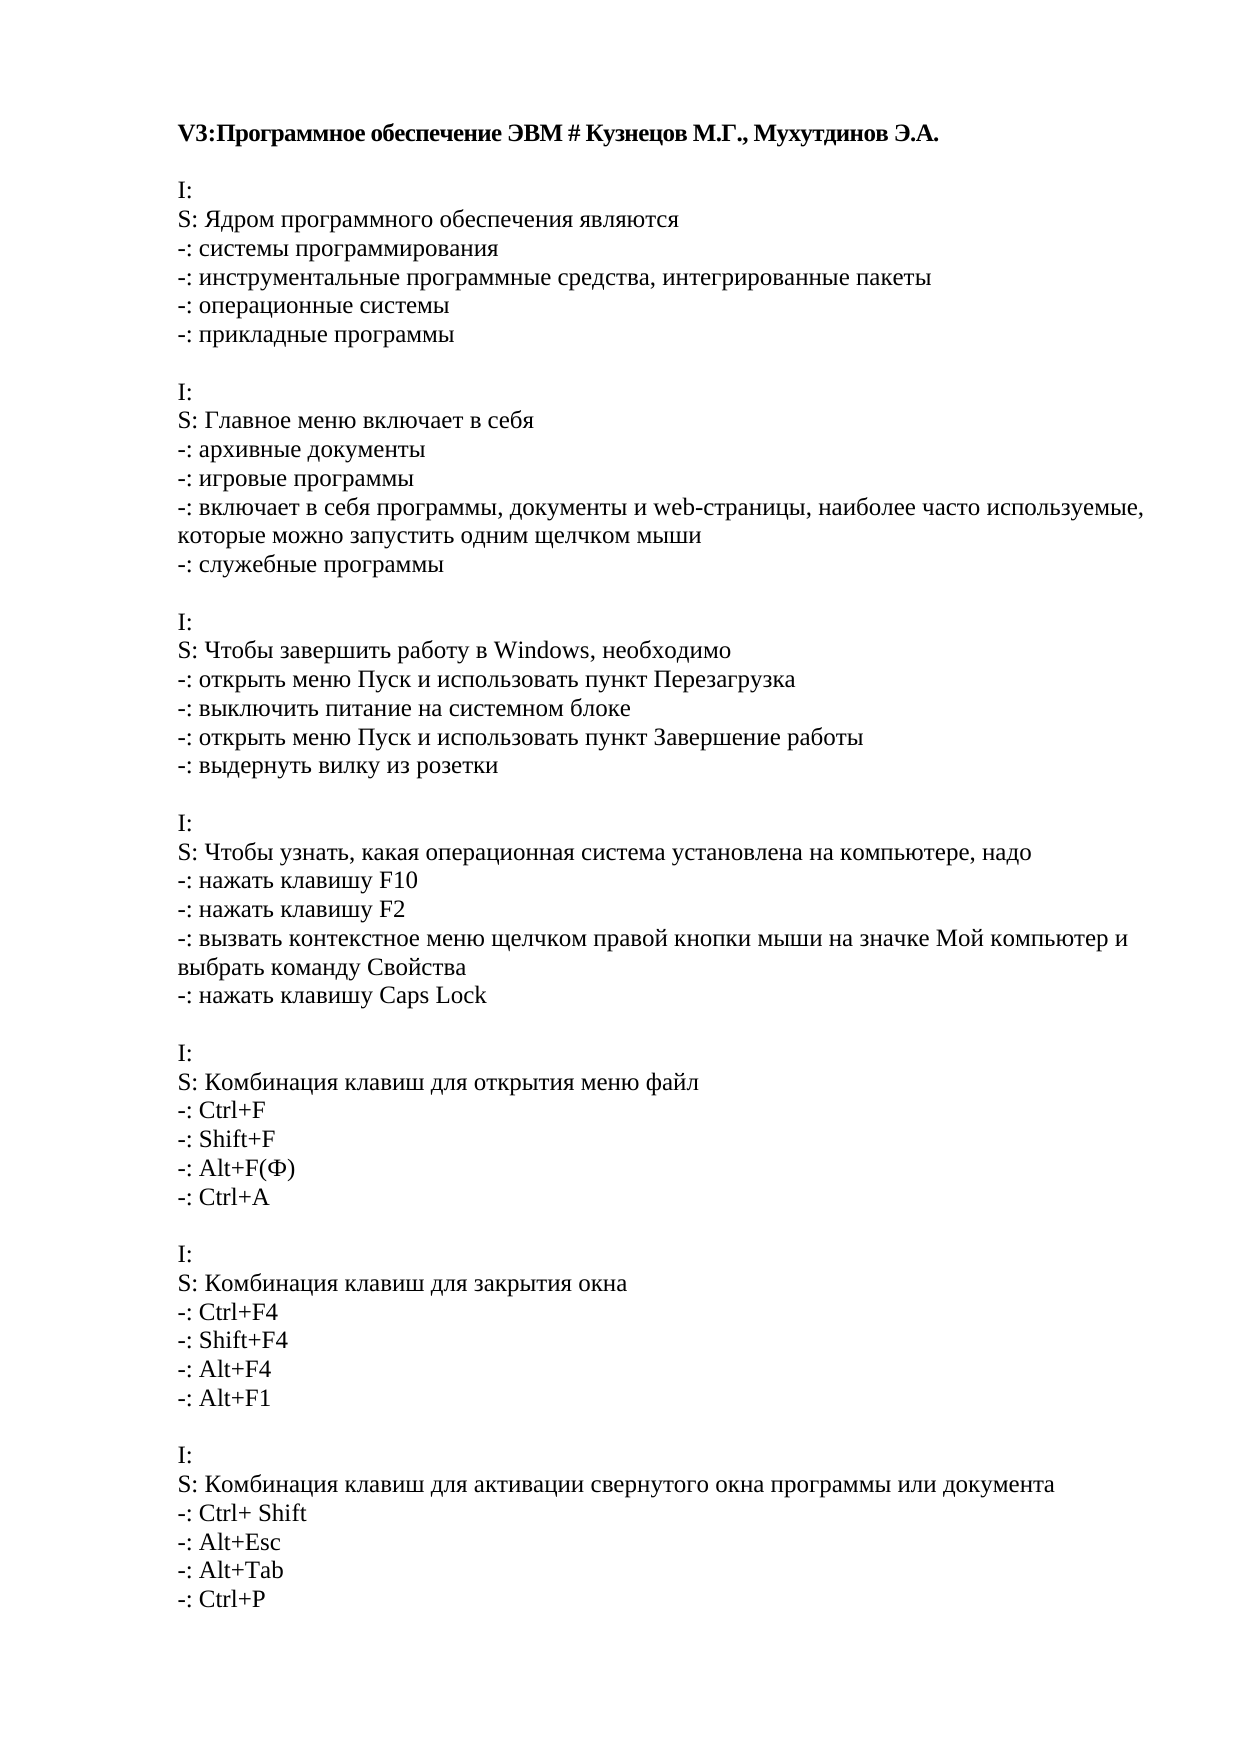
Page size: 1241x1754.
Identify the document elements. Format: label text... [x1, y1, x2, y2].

text -: открыть меню Пуск и использовать пункт Перезагрузка [177, 664, 1152, 693]
text S: Комбинация клавиш для закрытия окна [177, 1268, 1152, 1297]
text -: прикладные программы [177, 319, 1152, 348]
text I: [177, 1038, 1152, 1067]
text -: Shift+F [177, 1124, 1152, 1153]
text -: нажать клавишу F10 [177, 866, 1152, 894]
text -: Alt+F1 [177, 1383, 1152, 1412]
text -: открыть меню Пуск и использовать пункт Завершение работы [177, 722, 1152, 751]
text -: игровые программы [177, 463, 1152, 492]
text -: архивные документы [177, 434, 1152, 463]
text S: Чтобы завершить работу в Windows, необходимо [177, 636, 1152, 664]
text -: Alt+F(Ф) [177, 1153, 1152, 1182]
text -: Ctrl+F [177, 1096, 1152, 1124]
text -: Ctrl+A [177, 1182, 1152, 1211]
text -: Shift+F4 [177, 1326, 1152, 1354]
text S: Комбинация клавиш для открытия меню файл [177, 1067, 1152, 1096]
text -: операционные системы [177, 291, 1152, 319]
list V3:Программное обеспечение ЭВМ # Кузнецов М.Г., Мухутдинов Э.А. [177, 118, 1152, 147]
text -: включает в себя программы, документы и web-страницы, наиболее часто используемые, которые можно запустить одним щелчком мыши [177, 492, 1152, 549]
text I: [177, 377, 1152, 406]
text -: вызвать контекстное меню щелчком правой кнопки мыши на значке Мой компьютер и выбрать команду Свойства [177, 923, 1152, 981]
text -: выключить питание на системном блоке [177, 693, 1152, 722]
text S: Комбинация клавиш для активации свернутого окна программы или документа [177, 1469, 1152, 1498]
text -: Alt+Esc [177, 1527, 1152, 1556]
text I: [177, 176, 1152, 204]
text S: Ядром программного обеспечения являются [177, 204, 1152, 233]
text -: нажать клавишу F2 [177, 894, 1152, 923]
text -: Ctrl+ Shift [177, 1498, 1152, 1527]
text I: [177, 1441, 1152, 1469]
text I: [177, 808, 1152, 837]
text -: служебные программы [177, 549, 1152, 578]
text -: инструментальные программные средства, интегрированные пакеты [177, 262, 1152, 291]
text -: Ctrl+F4 [177, 1297, 1152, 1326]
text S: Чтобы узнать, какая операционная система установлена на компьютере, надо [177, 837, 1152, 866]
text -: системы программирования [177, 233, 1152, 262]
text S: Главное меню включает в себя [177, 406, 1152, 434]
text -: Alt+F4 [177, 1354, 1152, 1383]
text -: нажать клавишу Caps Lock [177, 981, 1152, 1009]
text -: выдернуть вилку из розетки [177, 751, 1152, 779]
text I: [177, 1239, 1152, 1268]
text I: [177, 607, 1152, 636]
text -: Alt+Tab [177, 1556, 1152, 1584]
text -: Ctrl+P [177, 1584, 1152, 1613]
